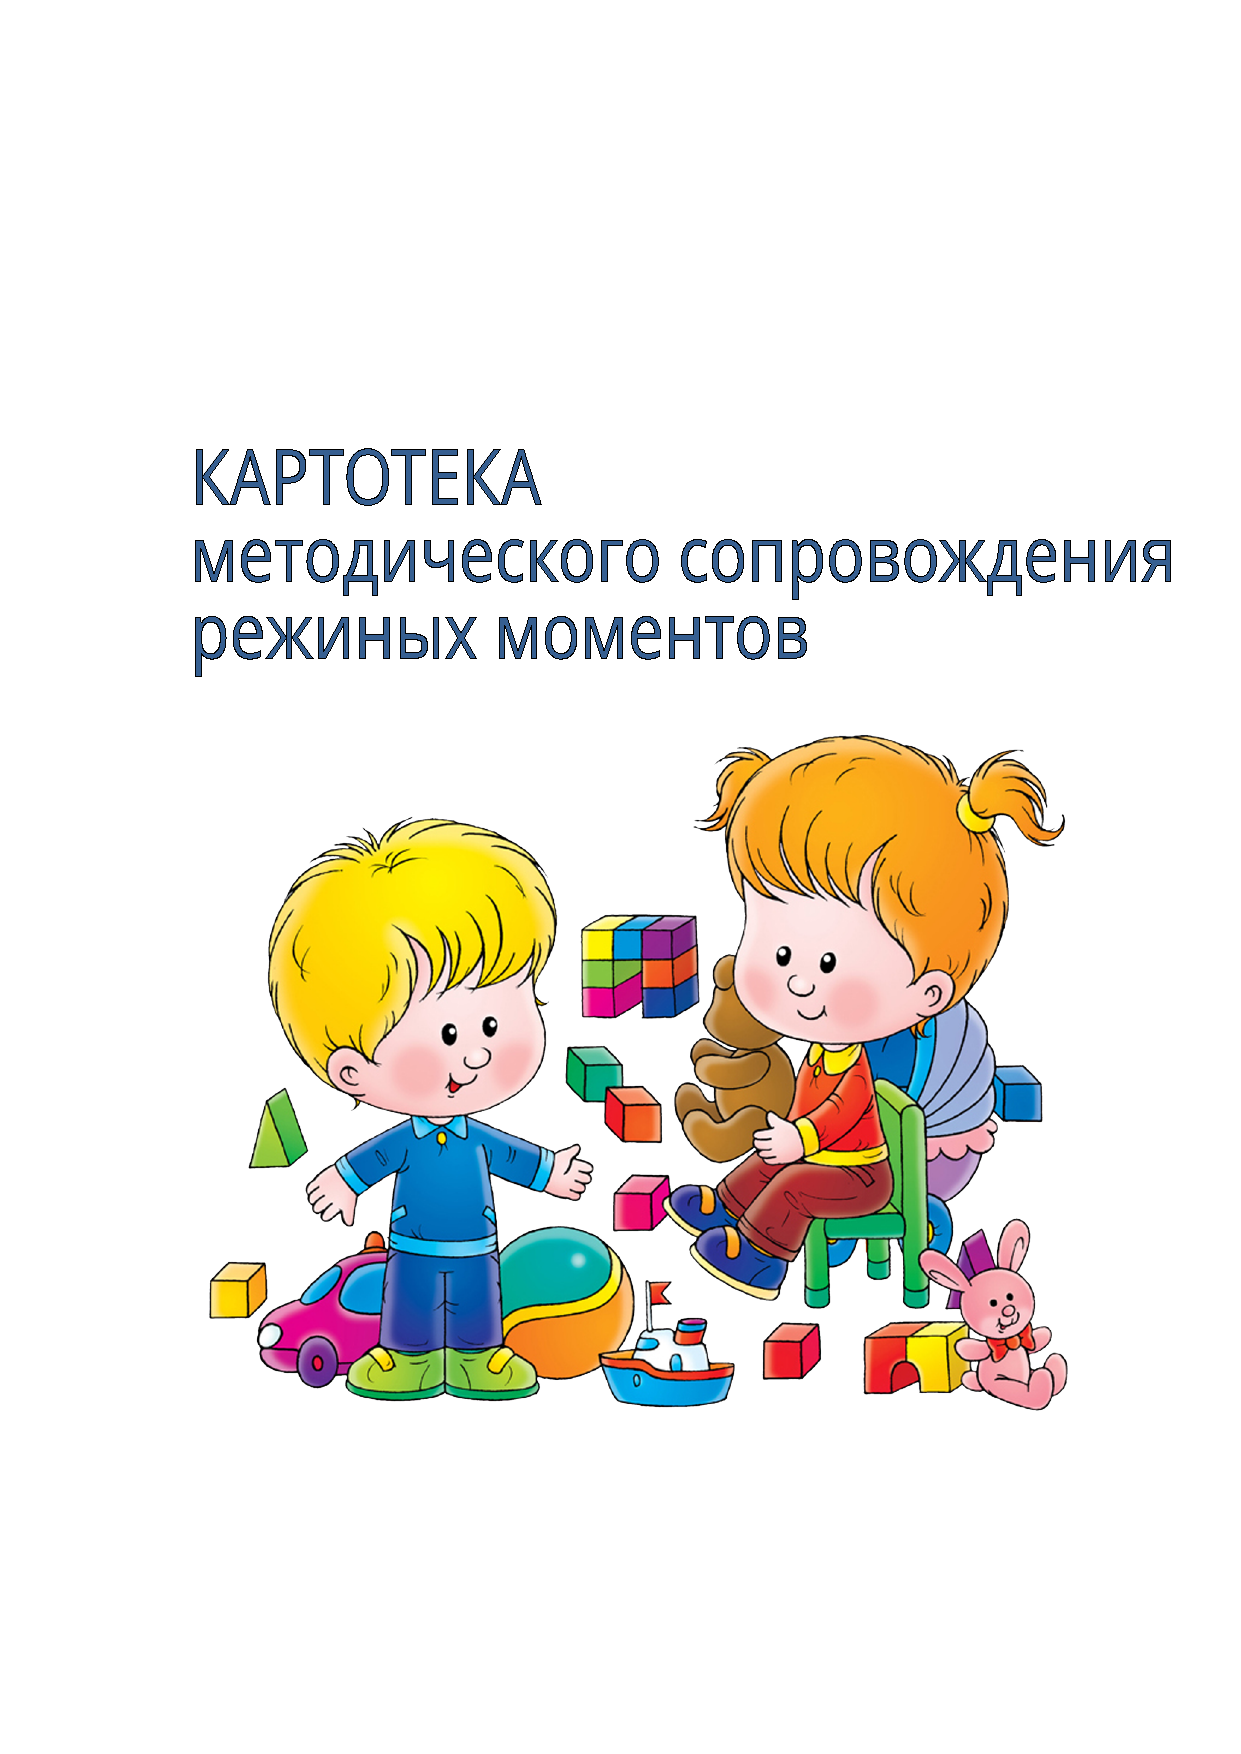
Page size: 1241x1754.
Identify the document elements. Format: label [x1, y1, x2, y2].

picture [177, 706, 1118, 1417]
